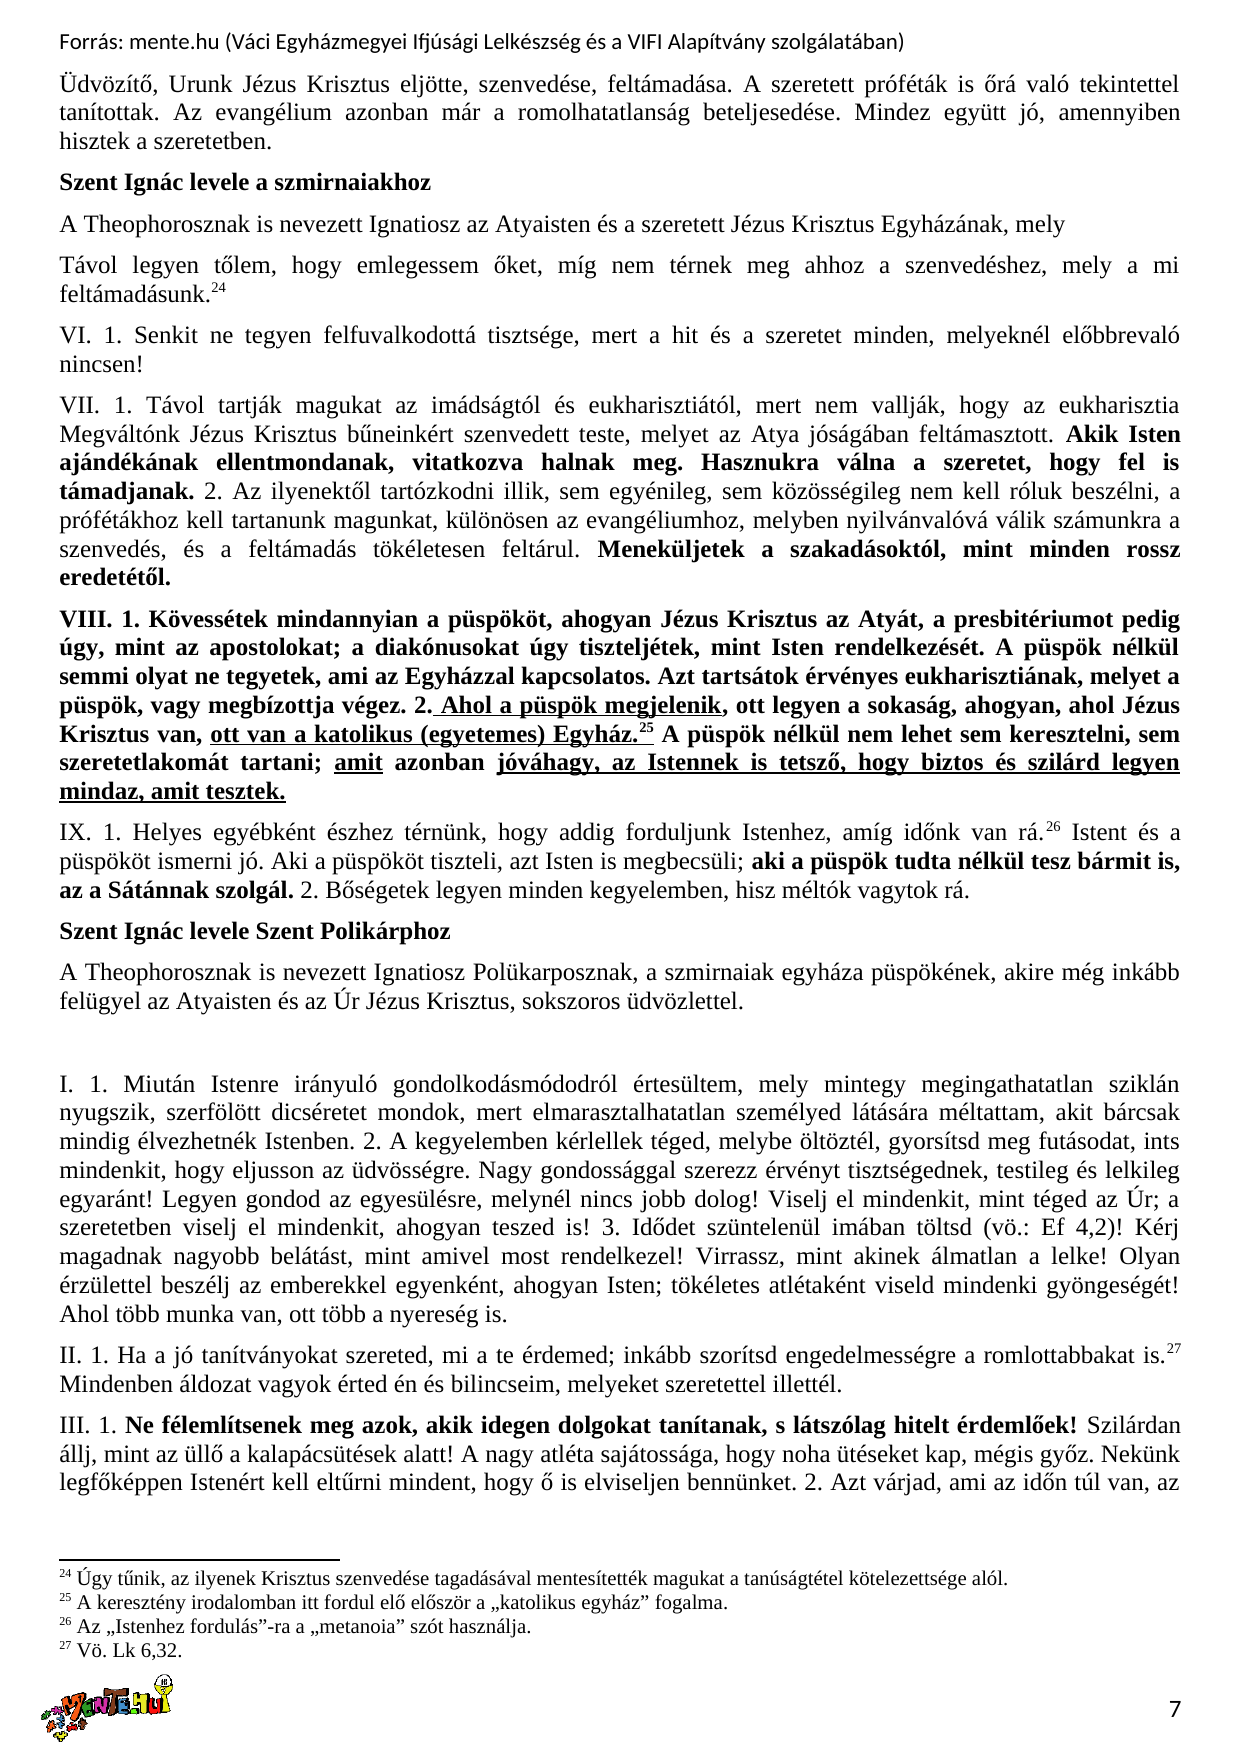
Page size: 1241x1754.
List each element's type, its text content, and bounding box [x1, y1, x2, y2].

picture [39, 1665, 178, 1744]
text A Theophorosznak is nevezett Ignatiosz Polükarposznak, a szmirnaiak egyháza püspökének, akire még inkább felügyel az Atyaisten és az Úr Jézus Krisztus, sokszoros üdvözlettel. [59, 957, 1181, 1015]
text VII. 1. Távol tartják magukat az imádságtól és eukharisztiától, mert nem vallják, hogy az eukharisztia Megváltónk Jézus Krisztus bűneinkért szenvedett teste, melyet az Atya jóságában feltámasztott. Akik Isten ajándékának ellentmondanak, vitatkozva halnak meg. Hasznukra válna a szeretet, hogy fel is támadjanak. 2. Az ilyenektől tartózkodni illik, sem egyénileg, sem közösségileg nem kell róluk beszélni, a prófétákhoz kell tartanunk magunkat, különösen az evangéliumhoz, melyben nyilvánvalóvá válik számunkra a szenvedés, és a feltámadás tökéletesen feltárul. Meneküljetek a szakadásoktól, mint minden rossz eredetétől. [59, 390, 1181, 591]
text VI. 1. Senkit ne tegyen felfuvalkodottá tisztsége, mert a hit és a szeretet minden, melyeknél előbbrevaló nincsen! [59, 320, 1181, 377]
text VIII. 1. Kövessétek mindannyian a püspököt, ahogyan Jézus Krisztus az Atyát, a presbitériumot pedig úgy, mint az apostolokat; a diakónusokat úgy tiszteljétek, mint Isten rendelkezését. A püspök nélkül semmi olyat ne tegyetek, ami az Egyházzal kapcsolatos. Azt tartsátok érvényes eukharisztiának, melyet a püspök, vagy megbízottja végez. 2. Ahol a püspök megjelenik, ott legyen a sokaság, ahogyan, ahol Jézus Krisztus van, ott van a katolikus (egyetemes) Egyház. A püspök nélkül nem lehet sem keresztelni, sem szeretetlakomát tartani; amit azonban jóváhagy, az Istennek is tetsző, hogy biztos és szilárd legyen mindaz, amit tesztek. [59, 604, 1181, 805]
text IX. 1. Helyes egyébként észhez térnünk, hogy addig forduljunk Istenhez, amíg időnk van rá. Istent és a püspököt ismerni jó. Aki a püspököt tiszteli, azt Isten is megbecsüli; aki a püspök tudta nélkül tesz bármit is, az a Sátánnak szolgál. 2. Bőségetek legyen minden kegyelemben, hisz méltók vagytok rá. [59, 817, 1181, 904]
subtitle Szent Ignác levele a szmirnaiakhoz [59, 167, 1181, 196]
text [59, 1410, 1181, 1496]
text Távol legyen tőlem, hogy emlegessem őket, míg nem térnek meg ahhoz a szenvedéshez, mely a mi feltámadásunk. [59, 250, 1181, 307]
text I. 1. Miután Istenre irányuló gondolkodásmódodról értesültem, mely mintegy megingathatatlan sziklán nyugszik, szerfölött dicséretet mondok, mert elmarasztalhatatlan személyed látására méltattam, akit bárcsak mindig élvezhetnék Istenben. 2. A kegyelemben kérlellek téged, melybe öltöztél, gyorsítsd meg futásodat, ints mindenkit, hogy eljusson az üdvösségre. Nagy gondossággal szerezz érvényt tisztségednek, testileg és lelkileg egyaránt! Legyen gondod az egyesülésre, melynél nincs jobb dolog! Viselj el mindenkit, mint téged az Úr; a szeretetben viselj el mindenkit, ahogyan teszed is! 3. Idődet szüntelenül imában töltsd (vö.: Ef 4,2)! Kérj magadnak nagyobb belátást, mint amivel most rendelkezel! Virrassz, mint akinek álmatlan a lelke! Olyan érzülettel beszélj az emberekkel egyenként, ahogyan Isten; tökéletes atlétaként viseld mindenki gyöngeségét! Ahol több munka van, ott több a nyereség is. [59, 1069, 1181, 1327]
text A Theophorosznak is nevezett Ignatiosz az Atyaisten és a szeretett Jézus Krisztus Egyházának, mely [59, 209, 1181, 237]
subtitle Szent Ignác levele Szent Polikárphoz [59, 916, 1181, 945]
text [59, 69, 1181, 155]
text II. 1. Ha a jó tanítványokat szereted, mi a te érdemed; inkább szorítsd engedelmességre a romlottabbakat is. Mindenben áldozat vagyok érted én és bilincseim, melyeket szeretettel illettél. [59, 1340, 1181, 1397]
